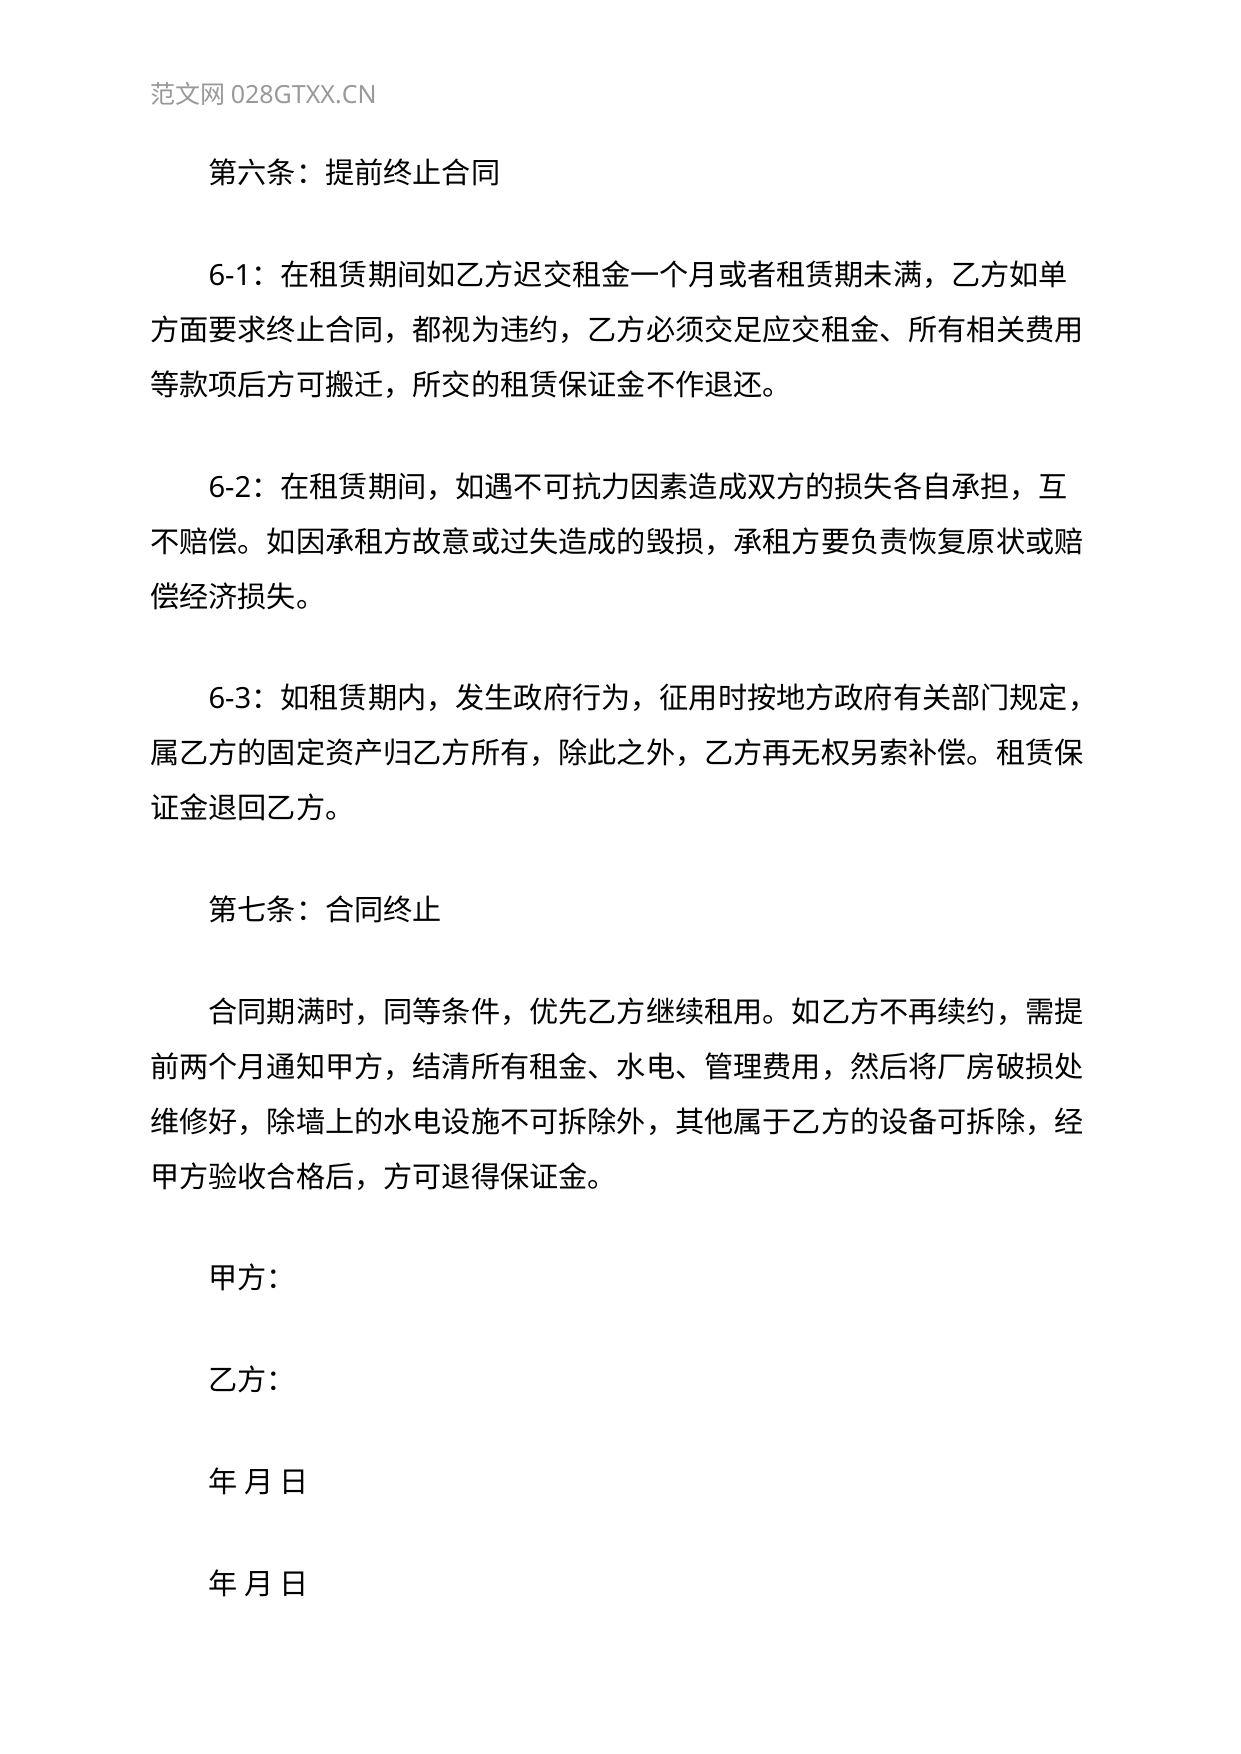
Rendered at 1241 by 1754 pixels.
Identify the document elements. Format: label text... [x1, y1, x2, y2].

text 第七条：合同终止 [150, 887, 1090, 929]
text 乙方： [150, 1357, 1090, 1399]
text 合同期满时，同等条件，优先乙方继续租用。如乙方不再续约，需提前两个月通知甲方，结清所有租金、水电、管理费用，然后将厂房破损处维修好，除墙上的水电设施不可拆除外，其他属于乙方的设备可拆除，经甲方验收合格后，方可退得保证金。 [150, 988, 1090, 1196]
text 年 月 日 [150, 1560, 1090, 1603]
text 6-3：如租赁期内，发生政府行为，征用时按地方政府有关部门规定，属乙方的固定资产归乙方所有，除此之外，乙方再无权另索补偿。租赁保证金退回乙方。 [150, 675, 1090, 827]
text 6-2：在租赁期间，如遇不可抗力因素造成双方的损失各自承担，互不赔偿。如因承租方故意或过失造成的毁损，承租方要负责恢复原状或赔偿经济损失。 [150, 463, 1090, 616]
text 6-1：在租赁期间如乙方迟交租金一个月或者租赁期未满，乙方如单方面要求终止合同，都视为违约，乙方必须交足应交租金、所有相关费用等款项后方可搬迁，所交的租赁保证金不作退还。 [150, 252, 1090, 404]
text 甲方： [150, 1255, 1090, 1297]
text 第六条：提前终止合同 [150, 150, 1090, 192]
text 年 月 日 [150, 1458, 1090, 1501]
